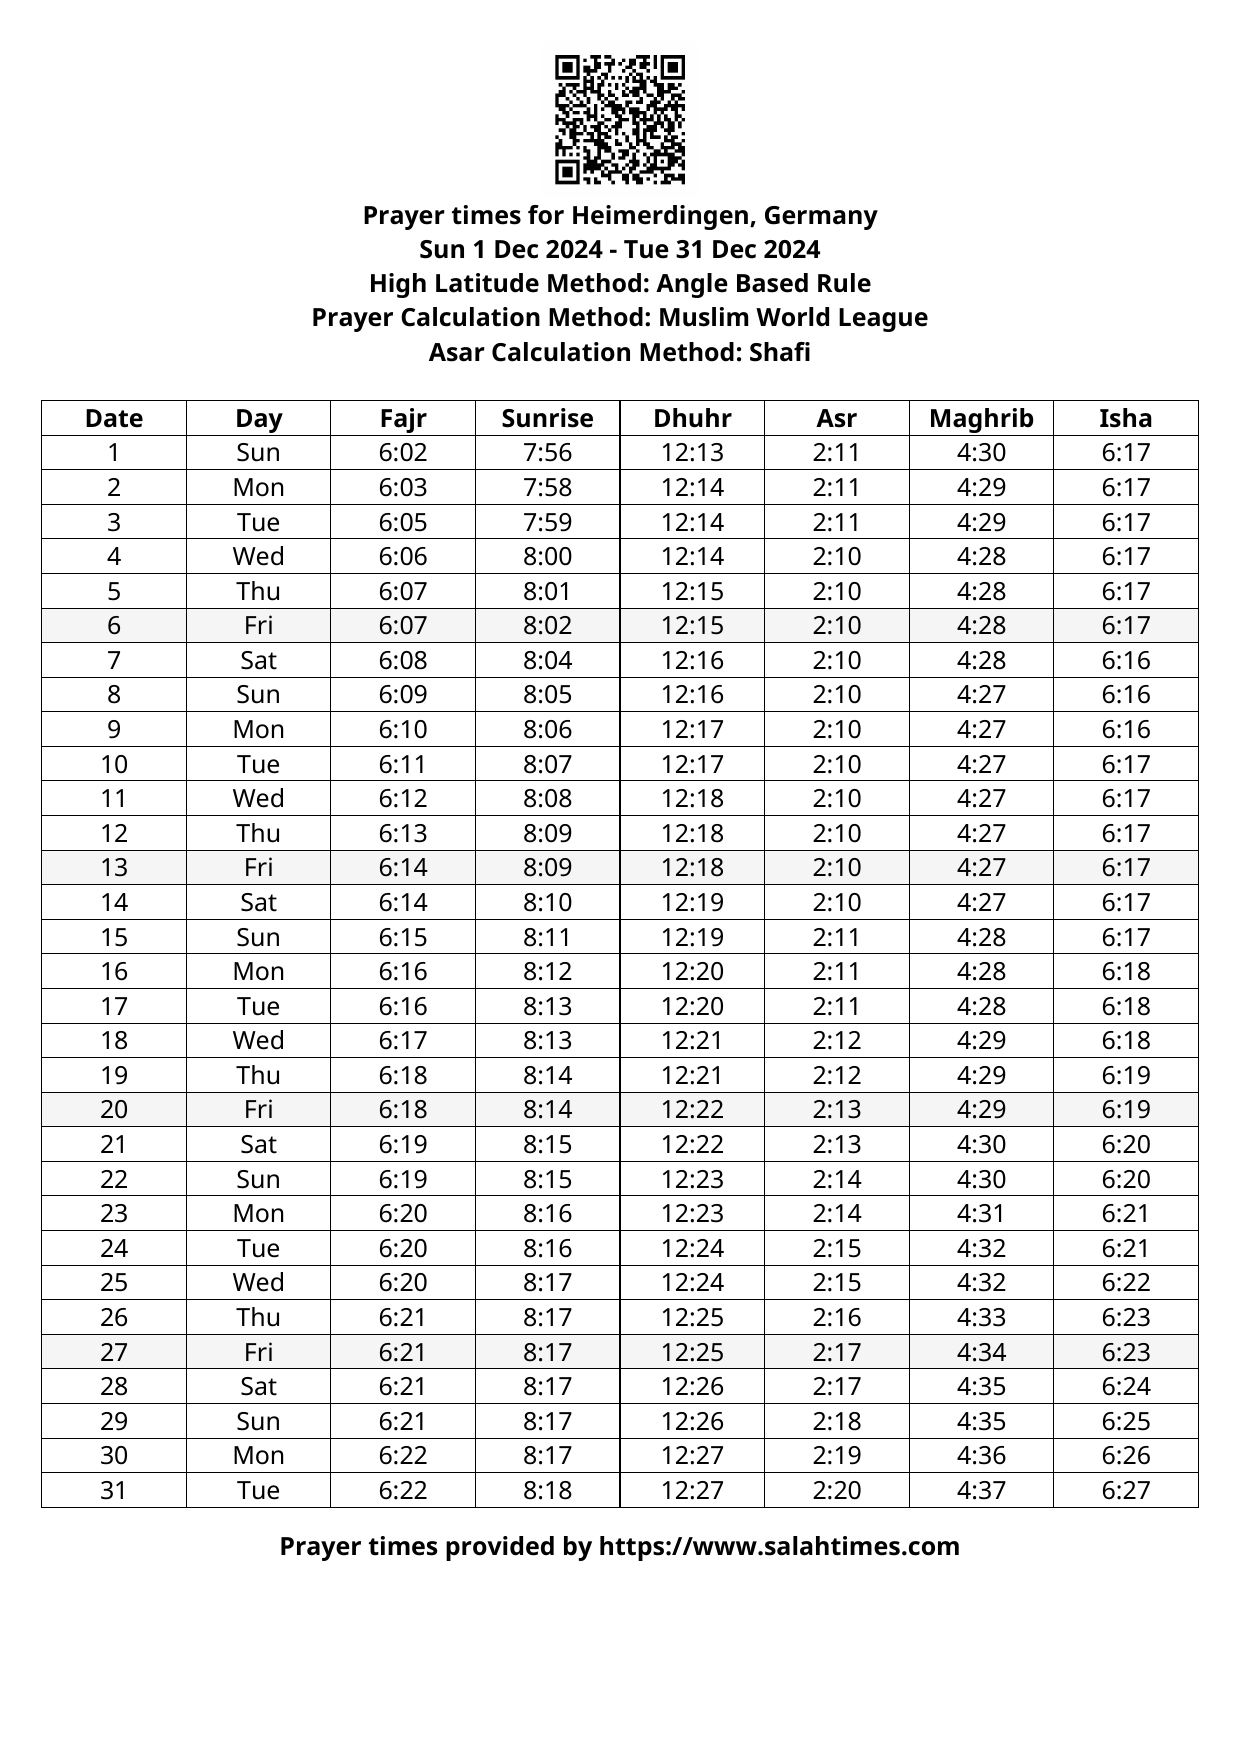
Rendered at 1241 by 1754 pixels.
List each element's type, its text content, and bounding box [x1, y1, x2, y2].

table_cell Thu [187, 574, 330, 607]
table_cell 2:11 [765, 989, 909, 1022]
table_cell Tue [187, 989, 330, 1022]
table_cell 12:22 [621, 1093, 764, 1126]
table_cell 6:06 [331, 539, 475, 573]
table_cell 6:21 [331, 1369, 475, 1403]
table_cell 6:17 [1054, 436, 1198, 469]
table_cell 6:17 [1054, 920, 1198, 953]
table_cell 30 [42, 1439, 186, 1472]
table_cell 4 [42, 539, 186, 573]
table_cell 6:20 [331, 1266, 475, 1299]
table_cell 4:28 [910, 989, 1053, 1022]
table_cell 6:10 [331, 712, 475, 746]
table_cell 6:17 [1054, 816, 1198, 849]
table_cell 4:27 [910, 712, 1053, 746]
table_cell 8:06 [476, 712, 619, 746]
table_cell 12:17 [621, 747, 764, 780]
table_cell 8:05 [476, 678, 619, 711]
table_cell 2:10 [765, 816, 909, 849]
table_cell Sat [187, 1127, 330, 1161]
table_cell 2:10 [765, 643, 909, 677]
table_cell 2:11 [765, 436, 909, 469]
table_cell 12:14 [621, 539, 764, 573]
table_cell 2:15 [765, 1231, 909, 1264]
table_cell Thu [187, 816, 330, 849]
table_header Fajr [331, 401, 475, 434]
table_header Asr [765, 401, 909, 434]
table_cell 2:17 [765, 1335, 909, 1368]
table_cell 2:12 [765, 1058, 909, 1092]
table_cell 6:17 [1054, 539, 1198, 573]
table_cell 13 [42, 851, 186, 884]
table_cell Sat [187, 1369, 330, 1403]
table_cell 4:29 [910, 1024, 1053, 1057]
table_cell 6:07 [331, 574, 475, 607]
table_cell Tue [187, 747, 330, 780]
table_cell 12:23 [621, 1196, 764, 1230]
table_cell Wed [187, 1024, 330, 1057]
table_cell 6:17 [1054, 505, 1198, 538]
table_cell Fri [187, 851, 330, 884]
table_cell 12:18 [621, 781, 764, 815]
table_cell 8 [42, 678, 186, 711]
table_header Isha [1054, 401, 1198, 434]
table_cell 26 [42, 1300, 186, 1334]
table_cell 6:23 [1054, 1335, 1198, 1368]
table_cell 8:04 [476, 643, 619, 677]
table_cell 12:17 [621, 712, 764, 746]
table_cell 6:21 [1054, 1231, 1198, 1264]
table_cell 8:15 [476, 1162, 619, 1195]
table_cell 8:17 [476, 1404, 619, 1437]
table_cell 2:11 [765, 954, 909, 988]
text Asar Calculation Method: Shafi [42, 334, 1198, 368]
table_cell 2:17 [765, 1369, 909, 1403]
table_cell 16 [42, 954, 186, 988]
table_cell 2:10 [765, 851, 909, 884]
table_cell 22 [42, 1162, 186, 1195]
table_cell 8:17 [476, 1266, 619, 1299]
table_cell 2:15 [765, 1266, 909, 1299]
table_cell 8:13 [476, 989, 619, 1022]
table_cell 12:18 [621, 816, 764, 849]
table_cell 6:14 [331, 851, 475, 884]
table_cell 6:21 [331, 1404, 475, 1437]
table_cell 9 [42, 712, 186, 746]
table_cell 6:11 [331, 747, 475, 780]
table_cell 12:21 [621, 1024, 764, 1057]
table_cell 4:27 [910, 781, 1053, 815]
table_cell 6:16 [331, 954, 475, 988]
table_cell 10 [42, 747, 186, 780]
table_cell 12:15 [621, 609, 764, 642]
table_cell 4:30 [910, 1162, 1053, 1195]
table_cell 12:14 [621, 470, 764, 504]
table_cell 4:35 [910, 1369, 1053, 1403]
table_cell Mon [187, 712, 330, 746]
table_cell 4:29 [910, 1093, 1053, 1126]
table_cell 8:09 [476, 851, 619, 884]
table_cell 4:33 [910, 1300, 1053, 1334]
table_cell 6:24 [1054, 1369, 1198, 1403]
table_cell 6:16 [1054, 678, 1198, 711]
table_cell 4:27 [910, 747, 1053, 780]
table_cell 4:28 [910, 954, 1053, 988]
table_cell 6:15 [331, 920, 475, 953]
table_cell 8:15 [476, 1127, 619, 1161]
table_cell 6:17 [1054, 851, 1198, 884]
table_cell 6:17 [331, 1024, 475, 1057]
table_cell 2:10 [765, 678, 909, 711]
table_cell 2 [42, 470, 186, 504]
text High Latitude Method: Angle Based Rule [42, 266, 1198, 300]
table_cell 4:28 [910, 609, 1053, 642]
table_cell 14 [42, 885, 186, 919]
table_cell Sun [187, 1162, 330, 1195]
table_cell 7:59 [476, 505, 619, 538]
table_cell 12:21 [621, 1058, 764, 1092]
table_cell 18 [42, 1024, 186, 1057]
table_cell 4:28 [910, 920, 1053, 953]
table_cell Sun [187, 436, 330, 469]
table_cell 27 [42, 1335, 186, 1368]
table_cell 6:19 [331, 1162, 475, 1195]
table_cell 6:17 [1054, 781, 1198, 815]
table_header Dhuhr [621, 401, 764, 434]
table_cell 1 [42, 436, 186, 469]
table_header Sunrise [476, 401, 619, 434]
table_cell 12:25 [621, 1335, 764, 1368]
table_cell Mon [187, 470, 330, 504]
table_cell 8:17 [476, 1335, 619, 1368]
table_cell 2:10 [765, 574, 909, 607]
table_cell 7:56 [476, 436, 619, 469]
table_cell 6:12 [331, 781, 475, 815]
table_cell 12:13 [621, 436, 764, 469]
table_cell Wed [187, 781, 330, 815]
table_cell 6:18 [1054, 954, 1198, 988]
table_cell 25 [42, 1266, 186, 1299]
table_cell 4:32 [910, 1231, 1053, 1264]
table_cell Tue [187, 1231, 330, 1264]
table_cell 8:16 [476, 1231, 619, 1264]
table_cell 12:27 [621, 1473, 764, 1507]
table_cell 12:14 [621, 505, 764, 538]
picture [542, 41, 699, 198]
table_cell 4:30 [910, 1127, 1053, 1161]
table_cell 4:27 [910, 851, 1053, 884]
table_cell 6:21 [1054, 1196, 1198, 1230]
table_cell Thu [187, 1058, 330, 1092]
table_cell 28 [42, 1369, 186, 1403]
table_cell 8:12 [476, 954, 619, 988]
table_cell 2:10 [765, 539, 909, 573]
table_cell Mon [187, 1439, 330, 1472]
table_cell 6:14 [331, 885, 475, 919]
table_cell 2:14 [765, 1196, 909, 1230]
table_cell Fri [187, 1335, 330, 1368]
table_cell 6:27 [1054, 1473, 1198, 1507]
table_cell 4:32 [910, 1266, 1053, 1299]
table_cell 6:16 [1054, 712, 1198, 746]
table_cell 20 [42, 1093, 186, 1126]
table_cell 6:17 [1054, 609, 1198, 642]
table_cell Tue [187, 505, 330, 538]
table_cell Sun [187, 678, 330, 711]
table_cell 6:20 [331, 1196, 475, 1230]
table_cell 12:26 [621, 1369, 764, 1403]
table_cell 8:02 [476, 609, 619, 642]
table_cell 5 [42, 574, 186, 607]
table_cell 12:15 [621, 574, 764, 607]
table_cell 12:19 [621, 885, 764, 919]
table_cell 6:23 [1054, 1300, 1198, 1334]
table_cell 2:19 [765, 1439, 909, 1472]
table_cell Tue [187, 1473, 330, 1507]
table_header Date [42, 401, 186, 434]
table_cell 6:20 [1054, 1127, 1198, 1161]
table_cell 6:22 [1054, 1266, 1198, 1299]
table_cell 4:27 [910, 885, 1053, 919]
table_cell 6:22 [331, 1439, 475, 1472]
table_cell Wed [187, 539, 330, 573]
table_cell 6:26 [1054, 1439, 1198, 1472]
table_cell 6:17 [1054, 470, 1198, 504]
table_cell Wed [187, 1266, 330, 1299]
table_cell 6:18 [331, 1093, 475, 1126]
table_cell 8:09 [476, 816, 619, 849]
table_cell 2:10 [765, 747, 909, 780]
table_header Day [187, 401, 330, 434]
table_cell 7 [42, 643, 186, 677]
table_cell 4:31 [910, 1196, 1053, 1230]
table_cell 12:24 [621, 1231, 764, 1264]
table_cell 8:08 [476, 781, 619, 815]
table_cell 4:27 [910, 816, 1053, 849]
table_cell 4:37 [910, 1473, 1053, 1507]
table_cell Mon [187, 1196, 330, 1230]
table_header Maghrib [910, 401, 1053, 434]
table_cell 3 [42, 505, 186, 538]
table_cell 2:10 [765, 712, 909, 746]
table_cell 6:08 [331, 643, 475, 677]
table_cell 6:07 [331, 609, 475, 642]
table_cell 2:14 [765, 1162, 909, 1195]
table_cell 23 [42, 1196, 186, 1230]
table_cell 8:17 [476, 1369, 619, 1403]
table_cell 2:16 [765, 1300, 909, 1334]
table_cell 12:26 [621, 1404, 764, 1437]
table_cell 7:58 [476, 470, 619, 504]
table_cell 24 [42, 1231, 186, 1264]
table_cell 12:16 [621, 643, 764, 677]
table_cell 6:19 [1054, 1093, 1198, 1126]
table_cell 4:28 [910, 643, 1053, 677]
table_cell Sat [187, 643, 330, 677]
table_cell 2:18 [765, 1404, 909, 1437]
table_cell 6:18 [1054, 989, 1198, 1022]
table_cell 8:00 [476, 539, 619, 573]
table_cell 6:17 [1054, 747, 1198, 780]
table_cell 8:10 [476, 885, 619, 919]
table_cell 12:18 [621, 851, 764, 884]
text Sun 1 Dec 2024 - Tue 31 Dec 2024 [42, 232, 1198, 266]
table_cell 11 [42, 781, 186, 815]
table_cell 4:30 [910, 436, 1053, 469]
table_cell 2:10 [765, 609, 909, 642]
table_cell 12:22 [621, 1127, 764, 1161]
table_cell 6:20 [1054, 1162, 1198, 1195]
table_cell 12:24 [621, 1266, 764, 1299]
table_cell 15 [42, 920, 186, 953]
table_cell 6:20 [331, 1231, 475, 1264]
table_cell 8:07 [476, 747, 619, 780]
table_cell 6:13 [331, 816, 475, 849]
table_cell 6:05 [331, 505, 475, 538]
table_cell 8:01 [476, 574, 619, 607]
table_cell 6:25 [1054, 1404, 1198, 1437]
table_cell 6:18 [331, 1058, 475, 1092]
table_cell 2:10 [765, 885, 909, 919]
text Prayer times for Heimerdingen, Germany [42, 198, 1198, 232]
table_cell 21 [42, 1127, 186, 1161]
table_cell 2:13 [765, 1127, 909, 1161]
table_cell 8:13 [476, 1024, 619, 1057]
table_cell 8:16 [476, 1196, 619, 1230]
table_cell 12:27 [621, 1439, 764, 1472]
table_cell 4:27 [910, 678, 1053, 711]
table_cell 2:20 [765, 1473, 909, 1507]
table_cell 2:11 [765, 920, 909, 953]
table_cell 29 [42, 1404, 186, 1437]
table_cell 6:16 [1054, 643, 1198, 677]
table_cell 6:16 [331, 989, 475, 1022]
table_cell 8:11 [476, 920, 619, 953]
table_cell 6:17 [1054, 885, 1198, 919]
table_cell 12:25 [621, 1300, 764, 1334]
table_cell 6:02 [331, 436, 475, 469]
table_cell 4:36 [910, 1439, 1053, 1472]
table_cell 4:35 [910, 1404, 1053, 1437]
table_cell 12:16 [621, 678, 764, 711]
table_cell 6:21 [331, 1335, 475, 1368]
table_cell 6:03 [331, 470, 475, 504]
table_cell 19 [42, 1058, 186, 1092]
table_cell 31 [42, 1473, 186, 1507]
table_cell Sun [187, 920, 330, 953]
table_cell 2:11 [765, 505, 909, 538]
table_cell 4:28 [910, 539, 1053, 573]
text Prayer times provided by https://www.salahtimes.com [42, 1528, 1198, 1563]
table_cell 6 [42, 609, 186, 642]
table_cell 2:10 [765, 781, 909, 815]
table_cell 2:12 [765, 1024, 909, 1057]
table_cell 12:20 [621, 989, 764, 1022]
table_cell Fri [187, 1093, 330, 1126]
table_cell 12:20 [621, 954, 764, 988]
table_cell Sat [187, 885, 330, 919]
table_cell 8:17 [476, 1300, 619, 1334]
table_cell 4:28 [910, 574, 1053, 607]
table_cell 6:17 [1054, 574, 1198, 607]
text Prayer Calculation Method: Muslim World League [42, 300, 1198, 334]
table_cell 8:14 [476, 1093, 619, 1126]
table_cell 2:13 [765, 1093, 909, 1126]
table_cell 6:18 [1054, 1024, 1198, 1057]
table_cell 8:17 [476, 1439, 619, 1472]
table_cell 17 [42, 989, 186, 1022]
table_cell 8:14 [476, 1058, 619, 1092]
table_cell Fri [187, 609, 330, 642]
table_cell 4:29 [910, 470, 1053, 504]
table_cell Sun [187, 1404, 330, 1437]
table_cell 12 [42, 816, 186, 849]
table_cell 4:29 [910, 1058, 1053, 1092]
table_cell 4:34 [910, 1335, 1053, 1368]
table_cell 2:11 [765, 470, 909, 504]
table_cell 6:22 [331, 1473, 475, 1507]
table_cell Thu [187, 1300, 330, 1334]
table_cell 6:19 [331, 1127, 475, 1161]
table_cell 6:09 [331, 678, 475, 711]
table_cell Mon [187, 954, 330, 988]
table_cell 12:19 [621, 920, 764, 953]
table_cell 6:19 [1054, 1058, 1198, 1092]
table_cell 8:18 [476, 1473, 619, 1507]
table_cell 4:29 [910, 505, 1053, 538]
table_cell 12:23 [621, 1162, 764, 1195]
table_cell 6:21 [331, 1300, 475, 1334]
